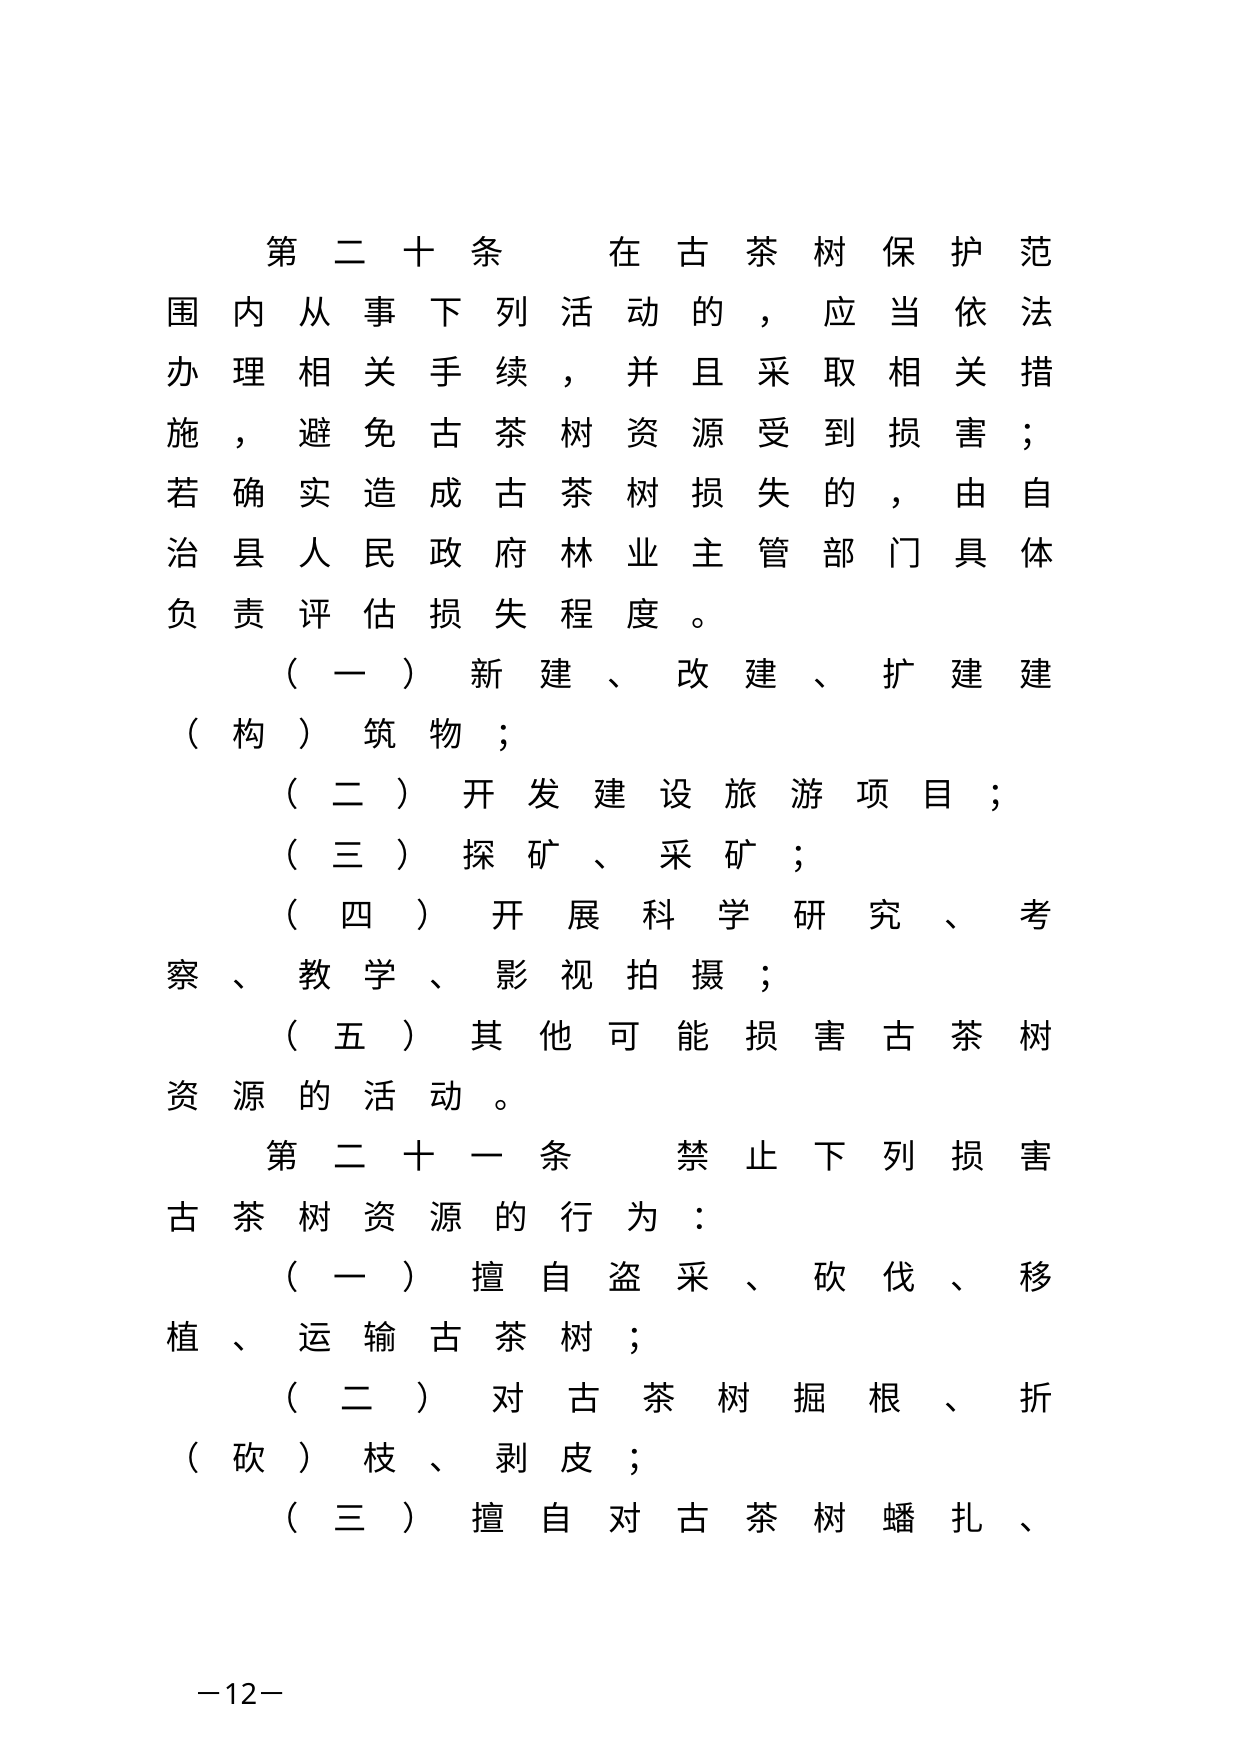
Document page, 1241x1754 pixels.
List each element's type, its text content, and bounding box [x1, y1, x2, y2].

text （三）擅自对古茶树蟠扎、雕刻、台刈； [167, 1486, 1085, 1546]
text 第二十条 在古茶树保护范围内从事下列活动的，应当依法办理相关手续，并且采取相关措施，避免古茶树资源受到损害；若确实造成古茶树损失的，由自治县人民政府林业主管部门具体负责评估损失程度。 [167, 219, 1085, 642]
text 第二十一条 禁止下列损害古茶树资源的行为： [167, 1124, 1085, 1245]
text （三）探矿、采矿； [167, 822, 1085, 883]
text （一）擅自盗采、砍伐、移植、运输古茶树； [167, 1245, 1085, 1365]
text （二）开发建设旅游项目； [167, 762, 1085, 822]
text （五）其他可能损害古茶树资源的活动。 [167, 1003, 1085, 1124]
text （二）对古茶树掘根、折（砍）枝、剥皮； [167, 1365, 1085, 1486]
text （一）新建、改建、扩建建（构）筑物； [167, 642, 1085, 762]
text （四）开展科学研究、考察、教学、影视拍摄； [167, 883, 1085, 1003]
